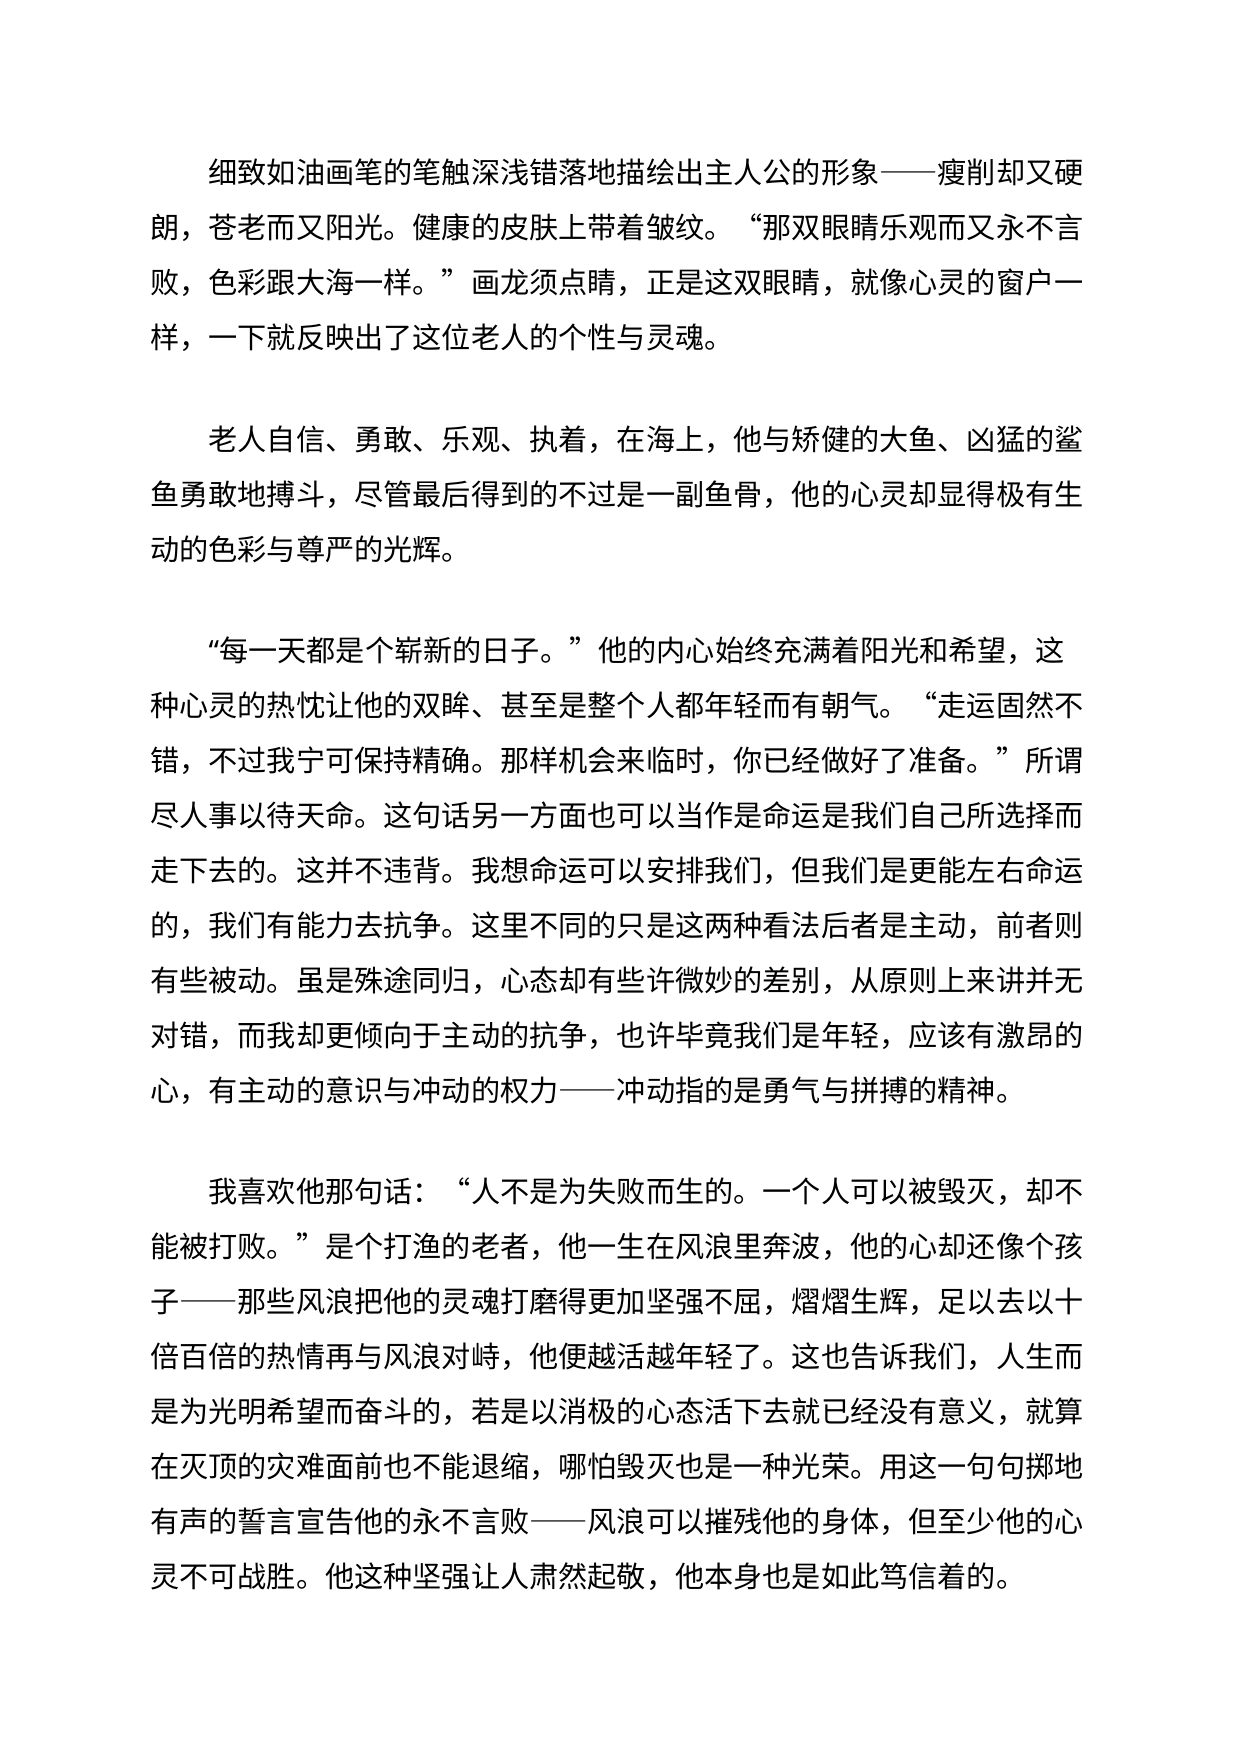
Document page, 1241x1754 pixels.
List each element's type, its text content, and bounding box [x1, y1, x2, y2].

text 细致如油画笔的笔触深浅错落地描绘出主人公的形象——瘦削却又硬朗，苍老而又阳光。健康的皮肤上带着皱纹。“那双眼睛乐观而又永不言败，色彩跟大海一样。”画龙须点睛，正是这双眼睛，就像心灵的窗户一样，一下就反映出了这位老人的个性与灵魂。 [150, 150, 1090, 357]
text “每一天都是个崭新的日子。”他的内心始终充满着阳光和希望，这种心灵的热忱让他的双眸、甚至是整个人都年轻而有朝气。“走运固然不错，不过我宁可保持精确。那样机会来临时，你已经做好了准备。”所谓尽人事以待天命。这句话另一方面也可以当作是命运是我们自己所选择而走下去的。这并不违背。我想命运可以安排我们，但我们是更能左右命运的，我们有能力去抗争。这里不同的只是这两种看法后者是主动，前者则有些被动。虽是殊途同归，心态却有些许微妙的差别，从原则上来讲并无对错，而我却更倾向于主动的抗争，也许毕竟我们是年轻，应该有激昂的心，有主动的意识与冲动的权力——冲动指的是勇气与拼搏的精神。 [150, 628, 1090, 1109]
text 老人自信、勇敢、乐观、执着，在海上，他与矫健的大鱼、凶猛的鲨鱼勇敢地搏斗，尽管最后得到的不过是一副鱼骨，他的心灵却显得极有生动的色彩与尊严的光辉。 [150, 416, 1090, 568]
text 我喜欢他那句话：“人不是为失败而生的。一个人可以被毁灭，却不能被打败。”是个打渔的老者，他一生在风浪里奔波，他的心却还像个孩子——那些风浪把他的灵魂打磨得更加坚强不屈，熠熠生辉，足以去以十倍百倍的热情再与风浪对峙，他便越活越年轻了。这也告诉我们，人生而是为光明希望而奋斗的，若是以消极的心态活下去就已经没有意义，就算在灭顶的灾难面前也不能退缩，哪怕毁灭也是一种光荣。用这一句句掷地有声的誓言宣告他的永不言败——风浪可以摧残他的身体，但至少他的心灵不可战胜。他这种坚强让人肃然起敬，他本身也是如此笃信着的。 [150, 1169, 1090, 1596]
